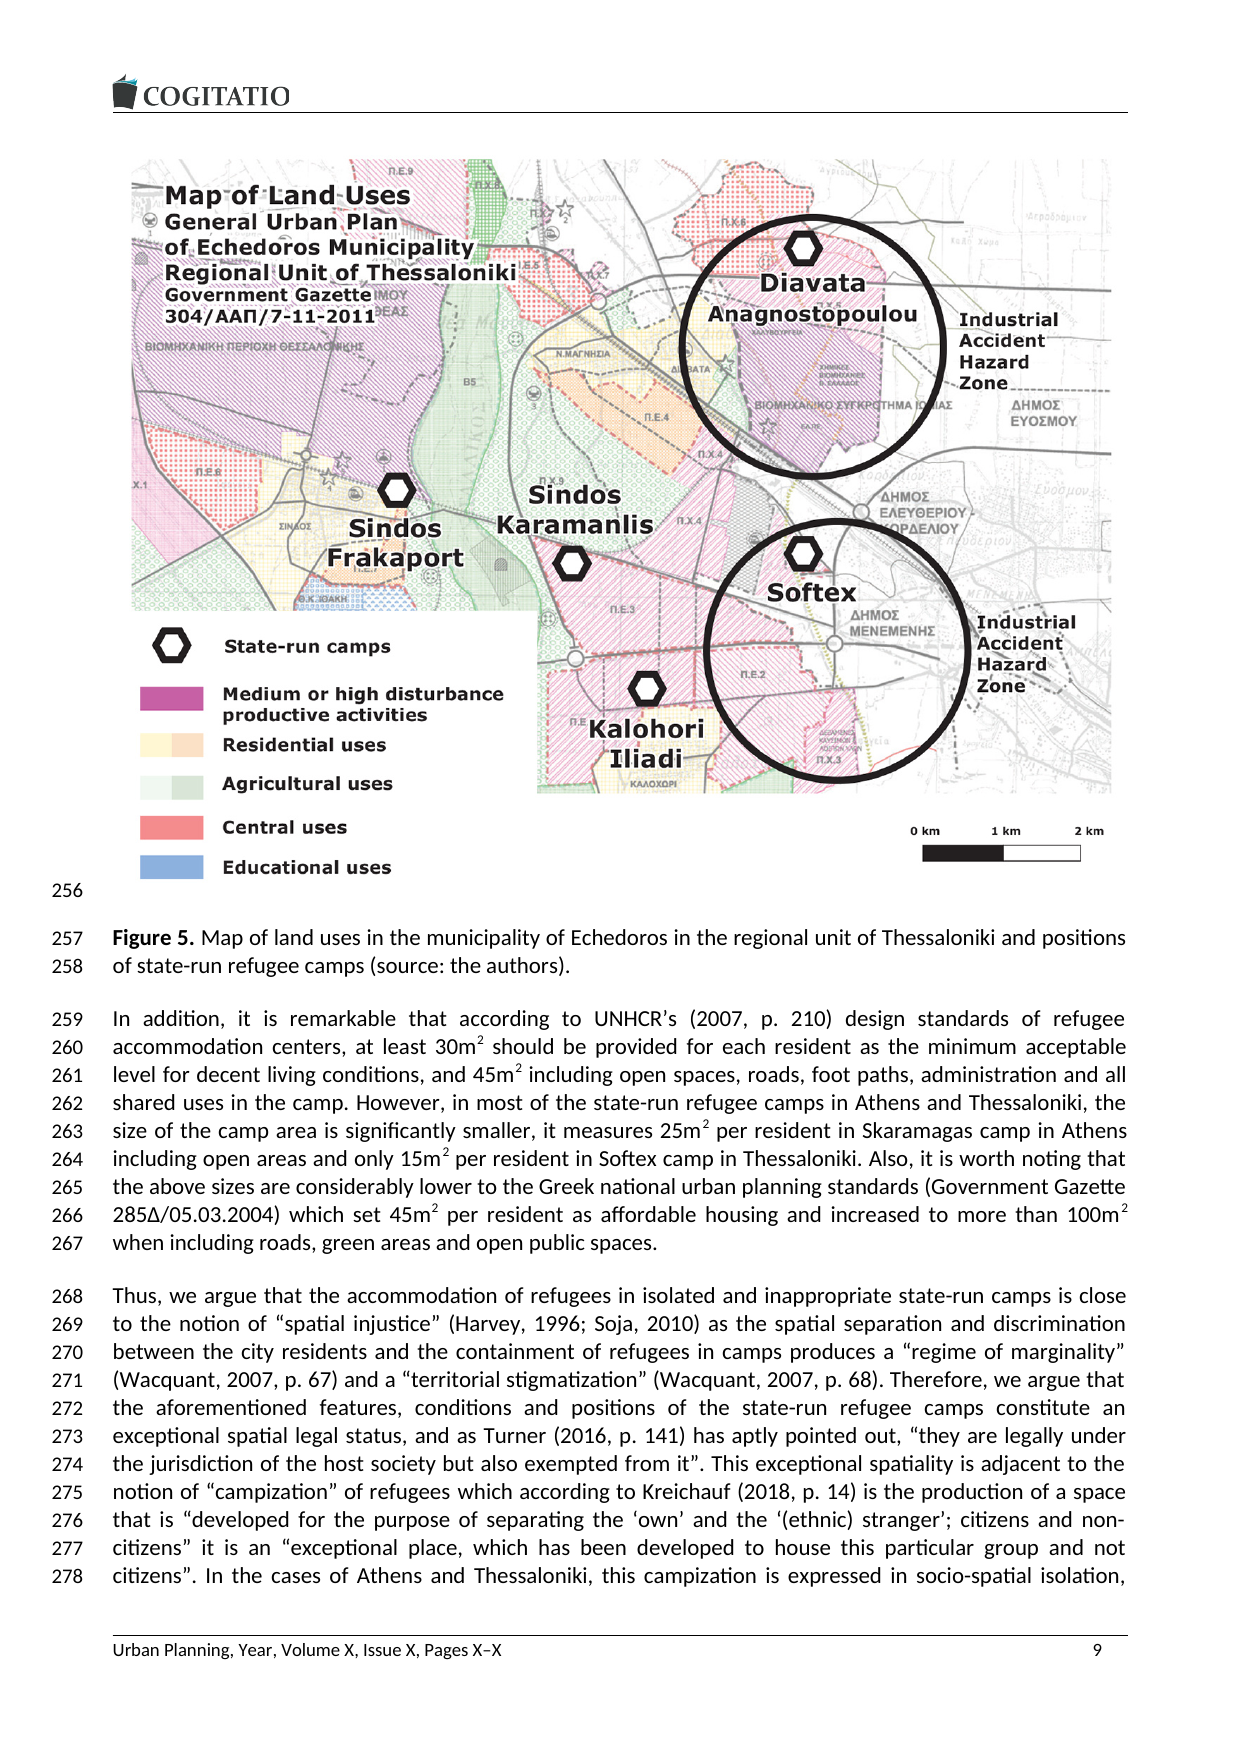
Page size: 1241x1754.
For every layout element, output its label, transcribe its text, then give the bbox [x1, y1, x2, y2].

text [112, 1281, 1128, 1589]
picture [112, 150, 1128, 898]
text In addition, it is remarkable that according to UNHCR’s (2007, p. 210) design standards of refugee accommodation centers, at least 30m2 should be provided for each resident as the minimum acceptable level for decent living conditions, and 45m2 including open spaces, roads, foot paths, administration and all shared uses in the camp. However, in most of the state-run refugee camps in Athens and Thessaloniki, the size of the camp area is significantly smaller, it measures 25m2 per resident in Skaramagas camp in Athens including open areas and only 15m2 per resident in Softex camp in Thessaloniki. Also, it is worth noting that the above sizes are considerably lower to the Greek national urban planning standards (Government Gazette 285Δ/05.03.2004) which set 45m2 per resident as affordable housing and increased to more than 100m2 when including roads, green areas and open public spaces. [112, 1004, 1128, 1256]
picture [112, 73, 289, 110]
text Figure 5. Map of land uses in the municipality of Echedoros in the regional unit of Thessaloniki and positions of state-run refugee camps (source: the authors). [112, 923, 1128, 979]
